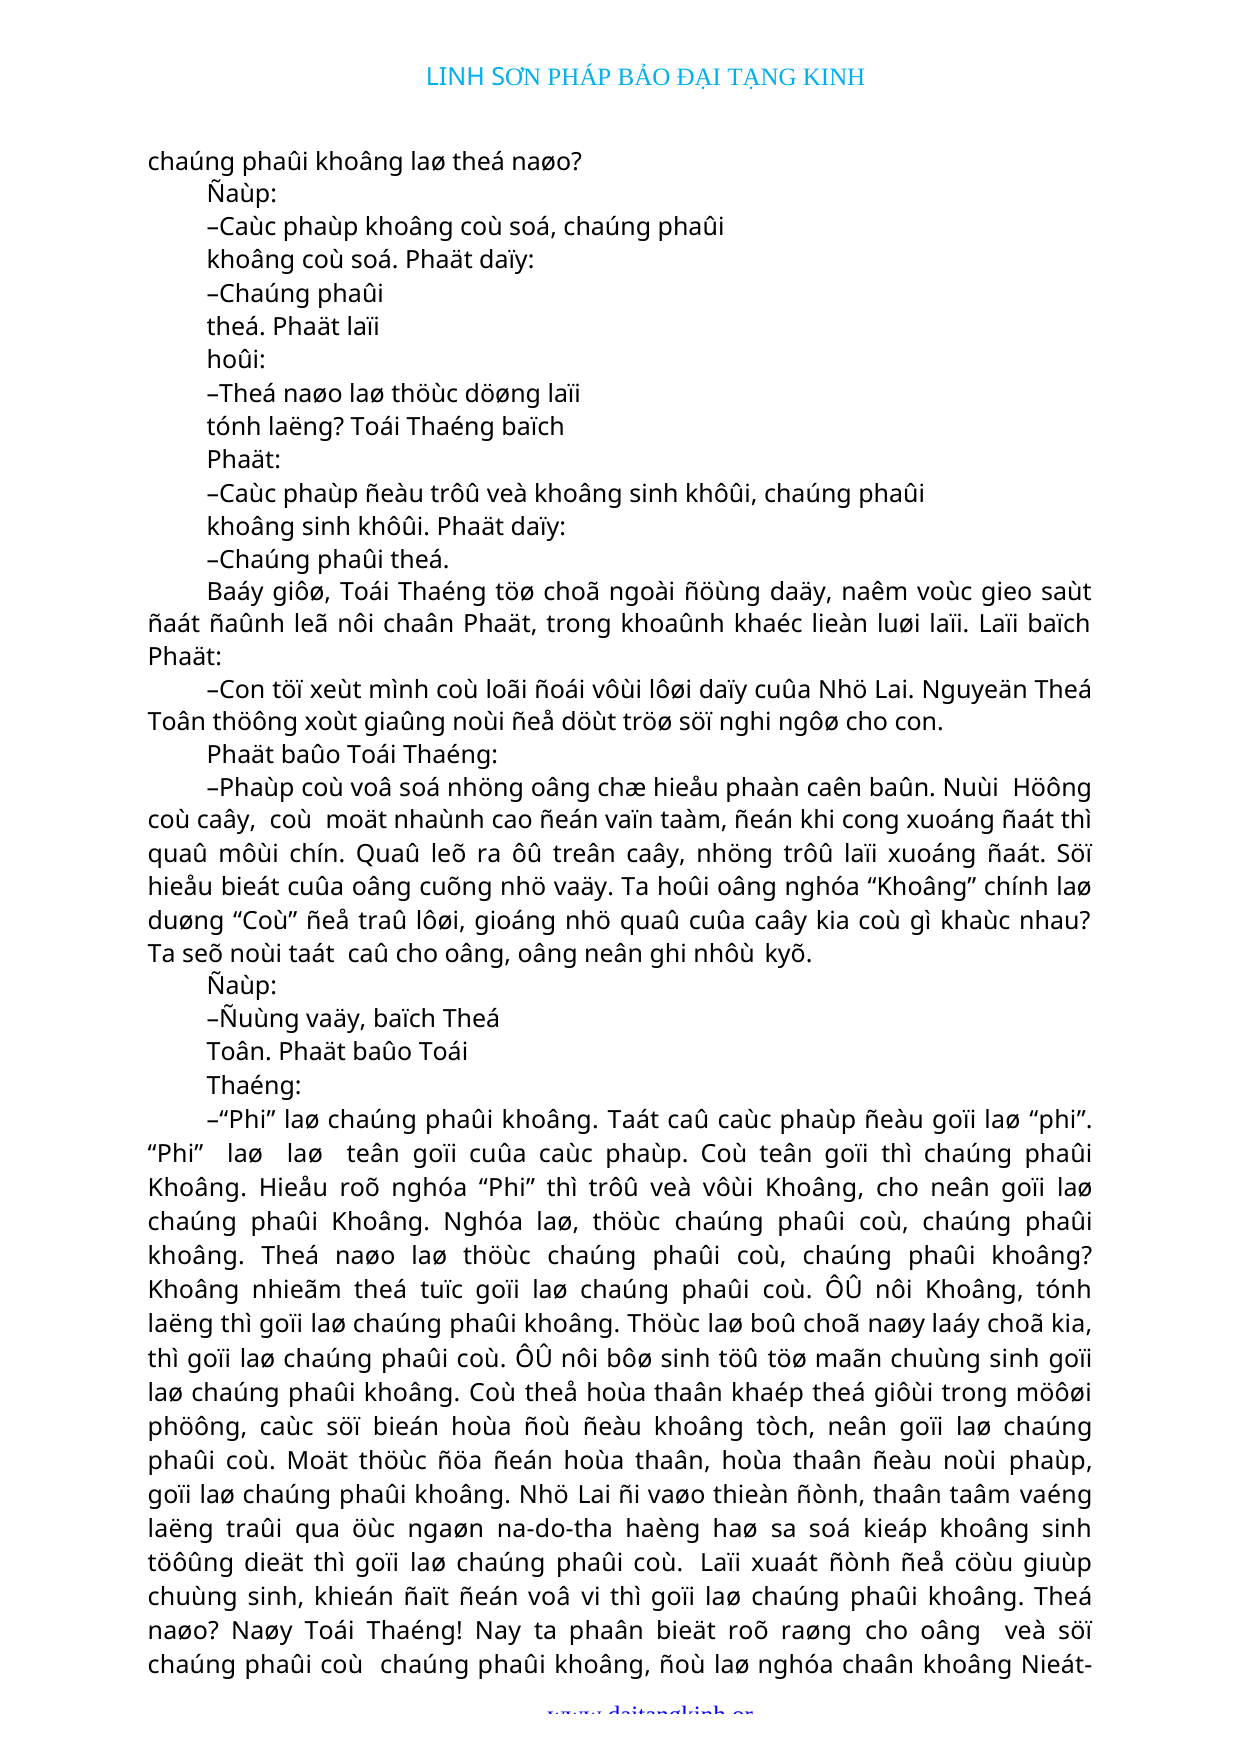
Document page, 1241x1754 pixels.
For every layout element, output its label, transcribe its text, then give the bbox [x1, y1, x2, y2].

text –Phaùp coù voâ soá nhöng oâng chæ hieåu phaàn caên baûn. Nuùi Höông coù caây, coù moät nhaùnh cao ñeán vaïn taàm, ñeán khi cong xuoáng ñaát thì quaû môùi chín. Quaû leõ ra ôû treân caây, nhöng trôû laïi xuoáng ñaát. Söï hieåu bieát cuûa oâng cuõng nhö vaäy. Ta hoûi oâng nghóa “Khoâng” chính laø duøng “Coù” ñeå traû lôøi, gioáng nhö quaû cuûa caây kia coù gì khaùc nhau? Ta seõ noùi taát caû cho oâng, oâng neân ghi nhôù kyõ. [147, 769, 1093, 970]
text Ñaùp: [206, 970, 1105, 1001]
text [147, 1102, 1093, 1681]
text –Caùc phaùp khoâng coù soá, chaúng phaûi khoâng coù soá. Phaät daïy: [206, 209, 735, 276]
text chaúng phaûi khoâng laø theá naøo? [147, 145, 1105, 177]
text Baáy giôø, Toái Thaéng töø choã ngoài ñöùng daäy, naêm voùc gieo saùt ñaát ñaûnh leã nôi chaân Phaät, trong khoaûnh khaéc lieàn luøi laïi. Laïi baïch Phaät: [147, 574, 1093, 672]
text Ñaùp: [206, 177, 1105, 209]
text Phaät baûo Toái Thaéng: [206, 738, 1105, 769]
text –Caùc phaùp ñeàu trôû veà khoâng sinh khôûi, chaúng phaûi khoâng sinh khôûi. Phaät daïy: [206, 476, 957, 543]
text –Chaúng phaûi theá. [206, 543, 1105, 574]
text –Con töï xeùt mình coù loãi ñoái vôùi lôøi daïy cuûa Nhö Lai. Nguyeän Theá Toân thöông xoùt giaûng noùi ñeå döùt tröø söï nghi ngôø cho con. [147, 672, 1093, 738]
text –Theá naøo laø thöùc döøng laïi tónh laëng? Toái Thaéng baïch Phaät: [206, 376, 620, 476]
text –Ñuùng vaäy, baïch Theá Toân. Phaät baûo Toái Thaéng: [206, 1001, 504, 1101]
text –Chaúng phaûi theá. Phaät laïi hoûi: [206, 276, 432, 376]
